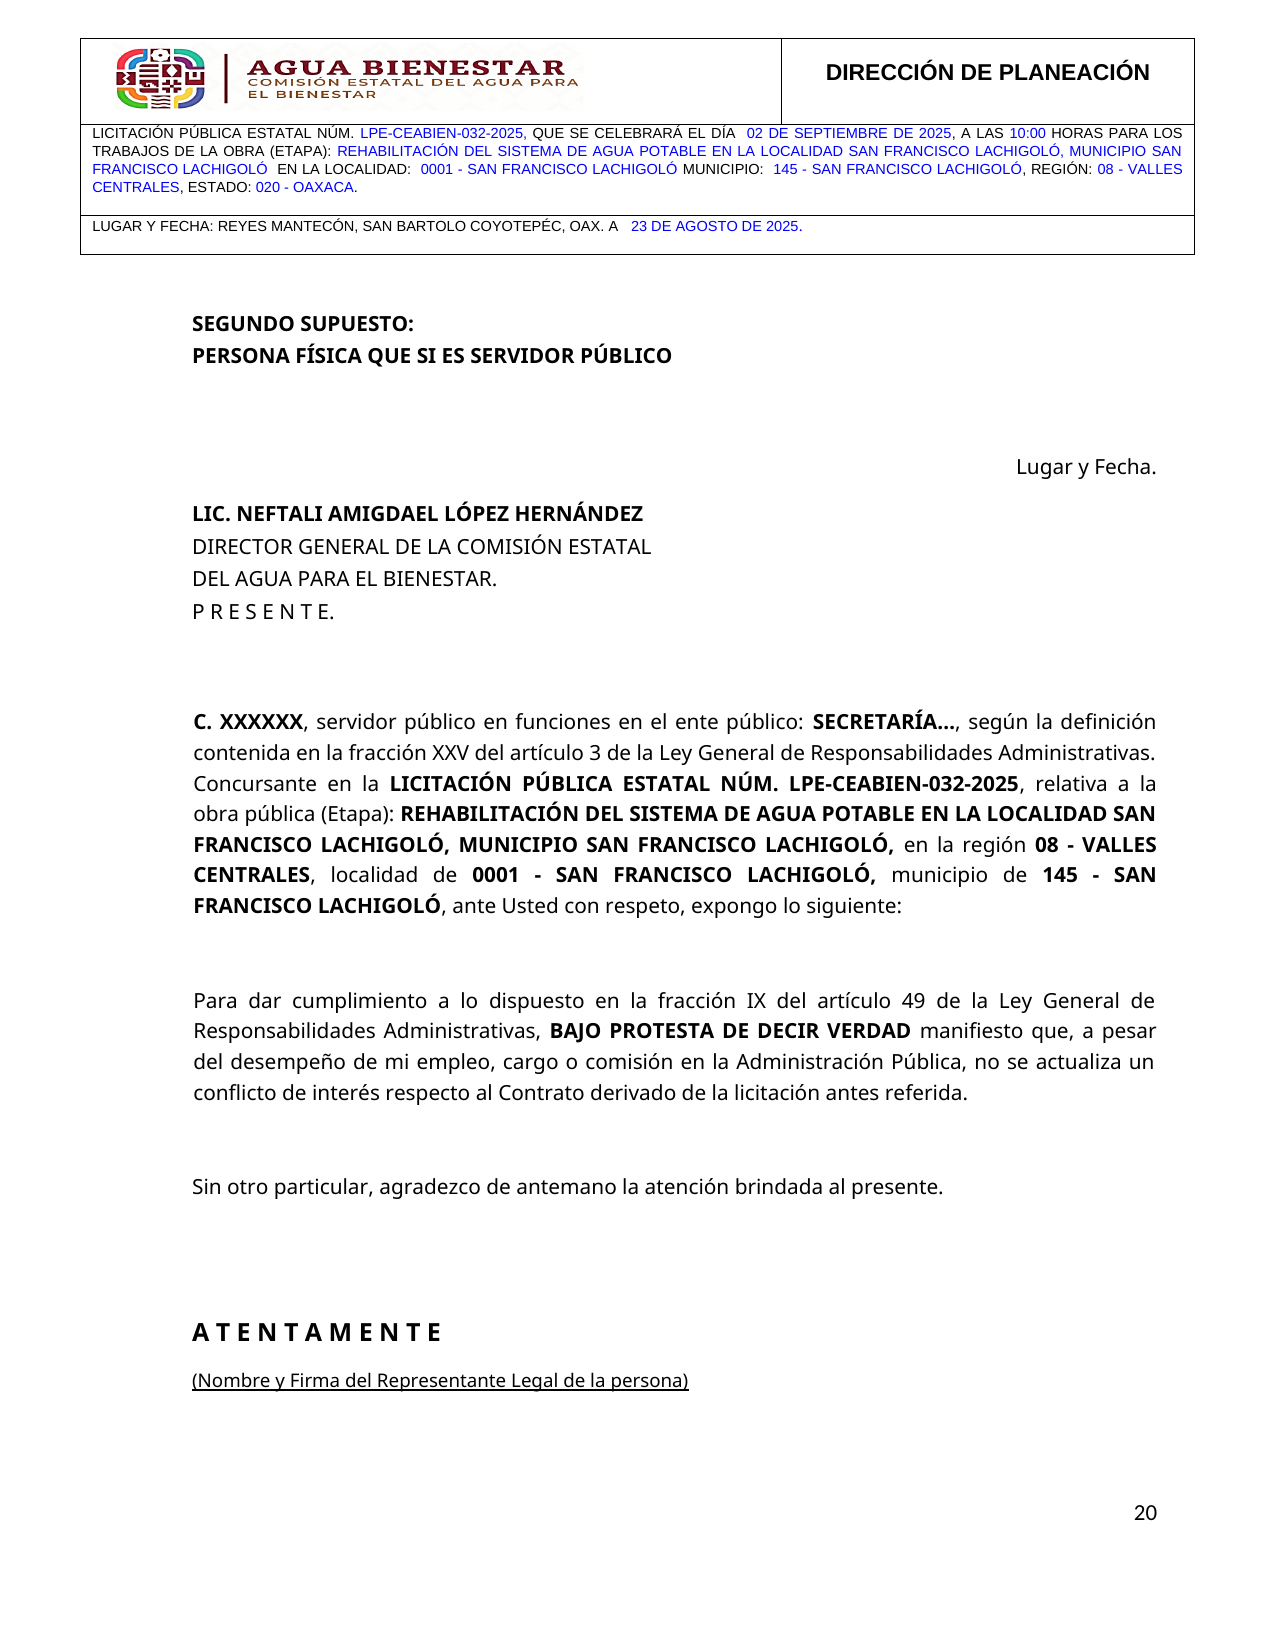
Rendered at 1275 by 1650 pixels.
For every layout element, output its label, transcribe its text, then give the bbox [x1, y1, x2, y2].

text A T E N T A M E N T E [118, 1314, 1157, 1348]
text PERSONA FÍSICA QUE SI ES SERVIDOR PÚBLICO [118, 341, 1167, 370]
text SEGUNDO SUPUESTO: [118, 309, 1167, 337]
text Para dar cumplimiento a lo dispuesto en la fracción IX del artículo 49 de la Ley General de Responsabilidades Administrativas, BAJO PROTESTA DE DECIR VERDAD manifiesto que, a pesar del desempeño de mi empleo, cargo o comisión en la Administración Pública, no se actualiza un conflicto de interés respecto al Contrato derivado de la licitación antes referida. [193, 986, 1157, 1106]
text DIRECTOR GENERAL DE LA COMISIÓN ESTATAL [118, 532, 1167, 560]
text (Nombre y Firma del Representante Legal de la persona) [118, 1368, 1157, 1393]
picture [112, 43, 584, 111]
text Sin otro particular, agradezco de antemano la atención brindada al presente. [118, 1172, 1157, 1201]
text Lugar y Fecha. [118, 452, 1157, 480]
text DEL AGUA PARA EL BIENESTAR. [118, 564, 1167, 593]
text P R E S E N T E. [118, 597, 1167, 625]
text LIC. NEFTALI AMIGDAEL LÓPEZ HERNÁNDEZ [118, 499, 1167, 528]
text C. XXXXXX, servidor público en funciones en el ente público: SECRETARÍA…, según la definición contenida en la fracción XXV del artículo 3 de la Ley General de Responsabilidades Administrativas. Concursante en la LICITACIÓN PÚBLICA ESTATAL NÚM. LPE-CEABIEN-032-2025, relativa a la obra pública (Etapa): REHABILITACIÓN DEL SISTEMA DE AGUA POTABLE EN LA LOCALIDAD SAN FRANCISCO LACHIGOLÓ, MUNICIPIO SAN FRANCISCO LACHIGOLÓ, en la región 08 - VALLES CENTRALES, localidad de 0001 - SAN FRANCISCO LACHIGOLÓ, municipio de 145 - SAN FRANCISCO LACHIGOLÓ, ante Usted con respeto, expongo lo siguiente: [193, 707, 1157, 920]
